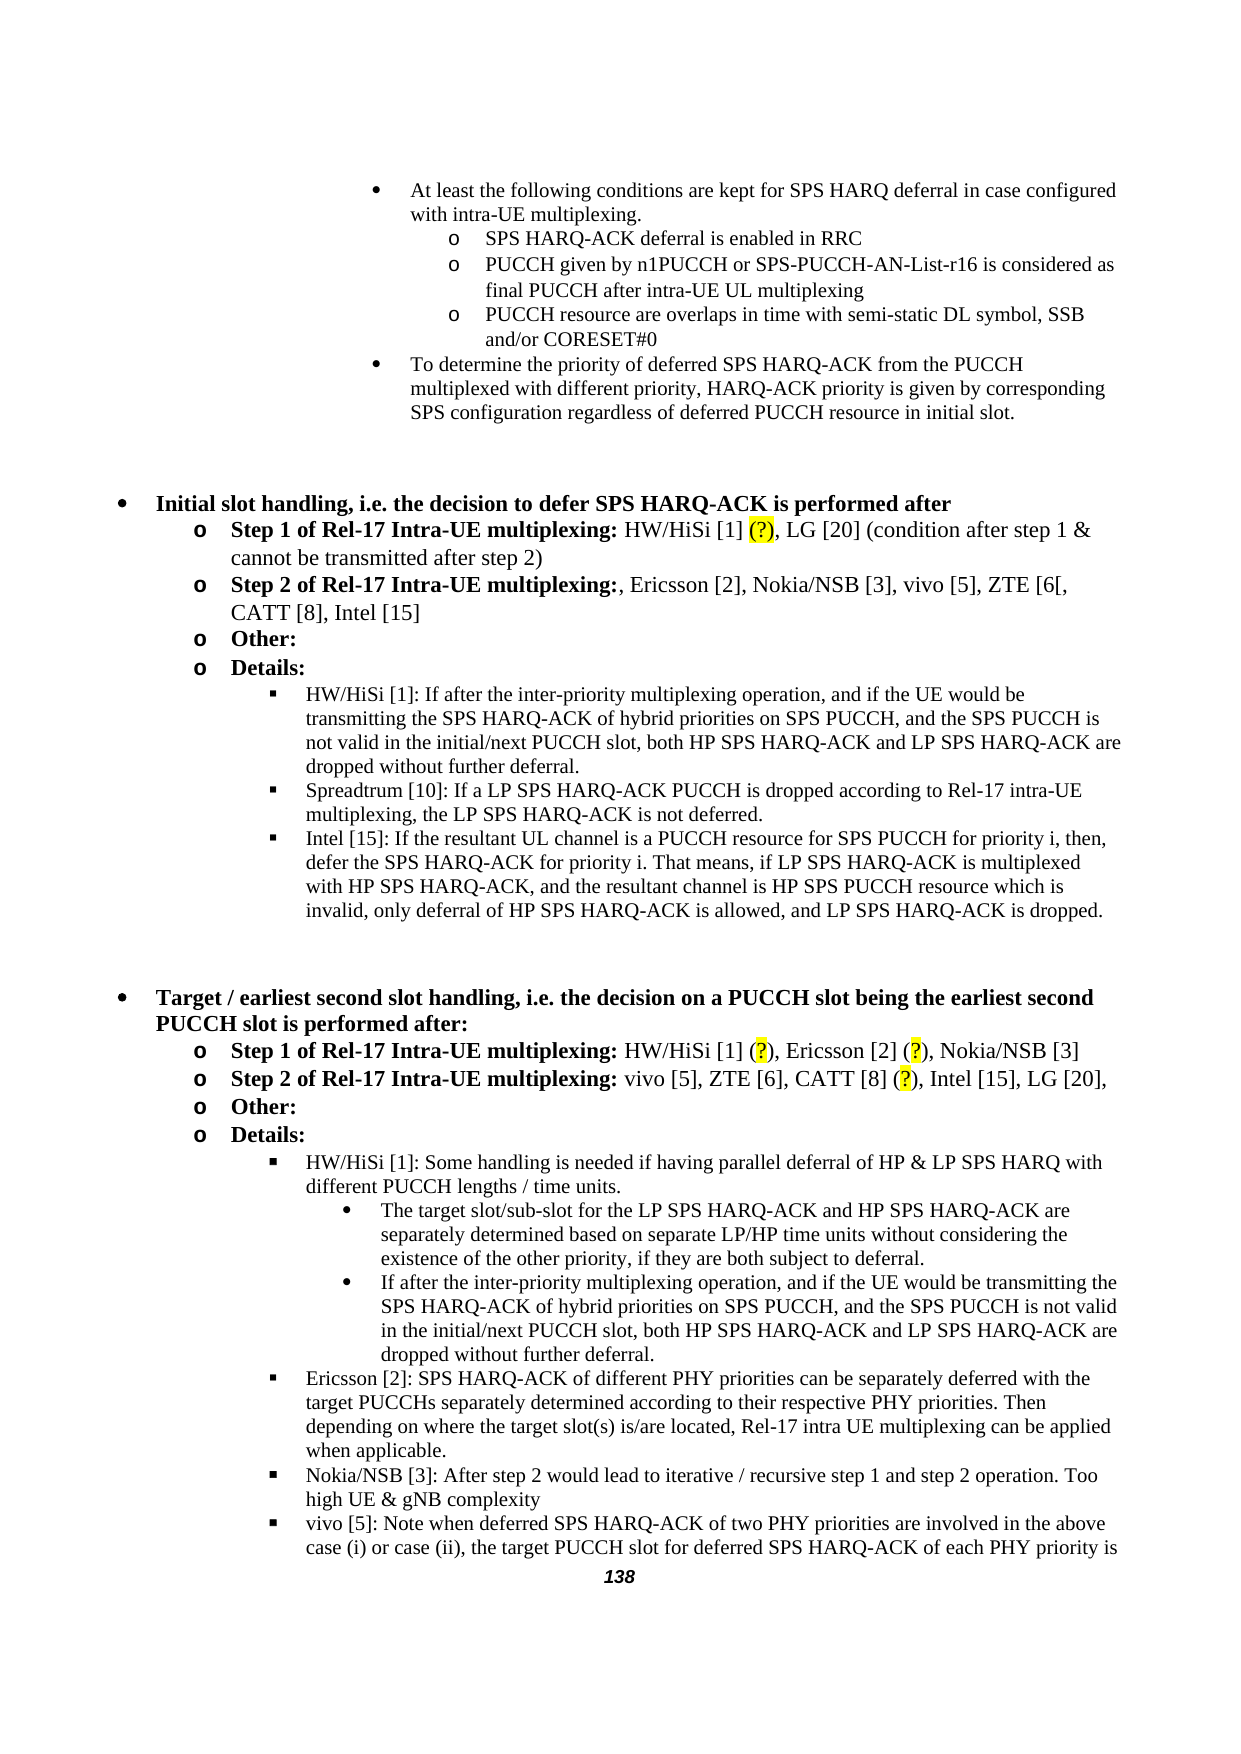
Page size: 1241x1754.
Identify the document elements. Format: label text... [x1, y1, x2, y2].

list PUCCH given by n1PUCCH or SPS-PUCCH-AN-List-r16 is considered as final PUCCH after intra-UE UL multiplexing [448, 252, 1122, 302]
list Intel [15]: If the resultant UL channel is a PUCCH resource for SPS PUCCH for priority i, then, defer the SPS HARQ-ACK for priority i. That means, if LP SPS HARQ-ACK is multiplexed with HP SPS HARQ-ACK, and the resultant channel is HP SPS PUCCH resource which is invalid, only deferral of HP SPS HARQ-ACK is allowed, and LP SPS HARQ-ACK is dropped. [268, 826, 1122, 922]
list PUCCH resource are overlaps in time with semi-static DL symbol, SSB and/or CORESET#0 [448, 302, 1122, 351]
list Step 1 of Rel-17 Intra-UE multiplexing: HW/HiSi [1] (?), LG [20] (condition after step 1 & cannot be transmitted after step 2) [193, 516, 1122, 571]
list At least the following conditions are kept for SPS HARQ deferral in case configured with intra-UE multiplexing. [373, 178, 1122, 226]
list HW/HiSi [1]: If after the inter-priority multiplexing operation, and if the UE would be transmitting the SPS HARQ-ACK of hybrid priorities on SPS PUCCH, and the SPS PUCCH is not valid in the initial/next PUCCH slot, both HP SPS HARQ-ACK and LP SPS HARQ-ACK are dropped without further deferral. [268, 682, 1122, 778]
list Nokia/NSB [3]: After step 2 would lead to iterative / recursive step 1 and step 2 operation. Too high UE & gNB complexity [268, 1462, 1122, 1511]
list Target / earliest second slot handling, i.e. the decision on a PUCCH slot being the earliest second PUCCH slot is performed after: [118, 984, 1122, 1037]
list Step 1 of Rel-17 Intra-UE multiplexing: HW/HiSi [1] (?), Ericsson [2] (?), Nokia/NSB [3] [193, 1037, 1122, 1065]
list Initial slot handling, i.e. the decision to defer SPS HARQ-ACK is performed after [118, 490, 1122, 516]
list Spreadtrum [10]: If a LP SPS HARQ-ACK PUCCH is dropped according to Rel-17 intra-UE multiplexing, the LP SPS HARQ-ACK is not deferred. [268, 778, 1122, 826]
list SPS HARQ-ACK deferral is enabled in RRC [448, 226, 1122, 252]
list If after the inter-priority multiplexing operation, and if the UE would be transmitting the SPS HARQ-ACK of hybrid priorities on SPS PUCCH, and the SPS PUCCH is not valid in the initial/next PUCCH slot, both HP SPS HARQ-ACK and LP SPS HARQ-ACK are dropped without further deferral. [343, 1270, 1122, 1366]
list Other: [193, 1093, 1122, 1121]
list Details: [193, 654, 1122, 682]
list Step 2 of Rel-17 Intra-UE multiplexing:, Ericsson [2], Nokia/NSB [3], vivo [5], ZTE [6[, CATT [8], Intel [15] [193, 571, 1122, 625]
list HW/HiSi [1]: Some handling is needed if having parallel deferral of HP & LP SPS HARQ with different PUCCH lengths / time units. [268, 1150, 1122, 1198]
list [268, 1511, 1122, 1559]
list Details: [193, 1121, 1122, 1150]
list Other: [193, 625, 1122, 654]
list Ericsson [2]: SPS HARQ-ACK of different PHY priorities can be separately deferred with the target PUCCHs separately determined according to their respective PHY priorities. Then depending on where the target slot(s) is/are located, Rel-17 intra UE multiplexing can be applied when applicable. [268, 1366, 1122, 1462]
list The target slot/sub-slot for the LP SPS HARQ-ACK and HP SPS HARQ-ACK are separately determined based on separate LP/HP time units without considering the existence of the other priority, if they are both subject to deferral. [343, 1198, 1122, 1270]
list Step 2 of Rel-17 Intra-UE multiplexing: vivo [5], ZTE [6], CATT [8] (?), Intel [15], LG [20], [193, 1065, 1122, 1093]
list To determine the priority of deferred SPS HARQ-ACK from the PUCCH multiplexed with different priority, HARQ-ACK priority is given by corresponding SPS configuration regardless of deferred PUCCH resource in initial slot. [373, 351, 1122, 424]
